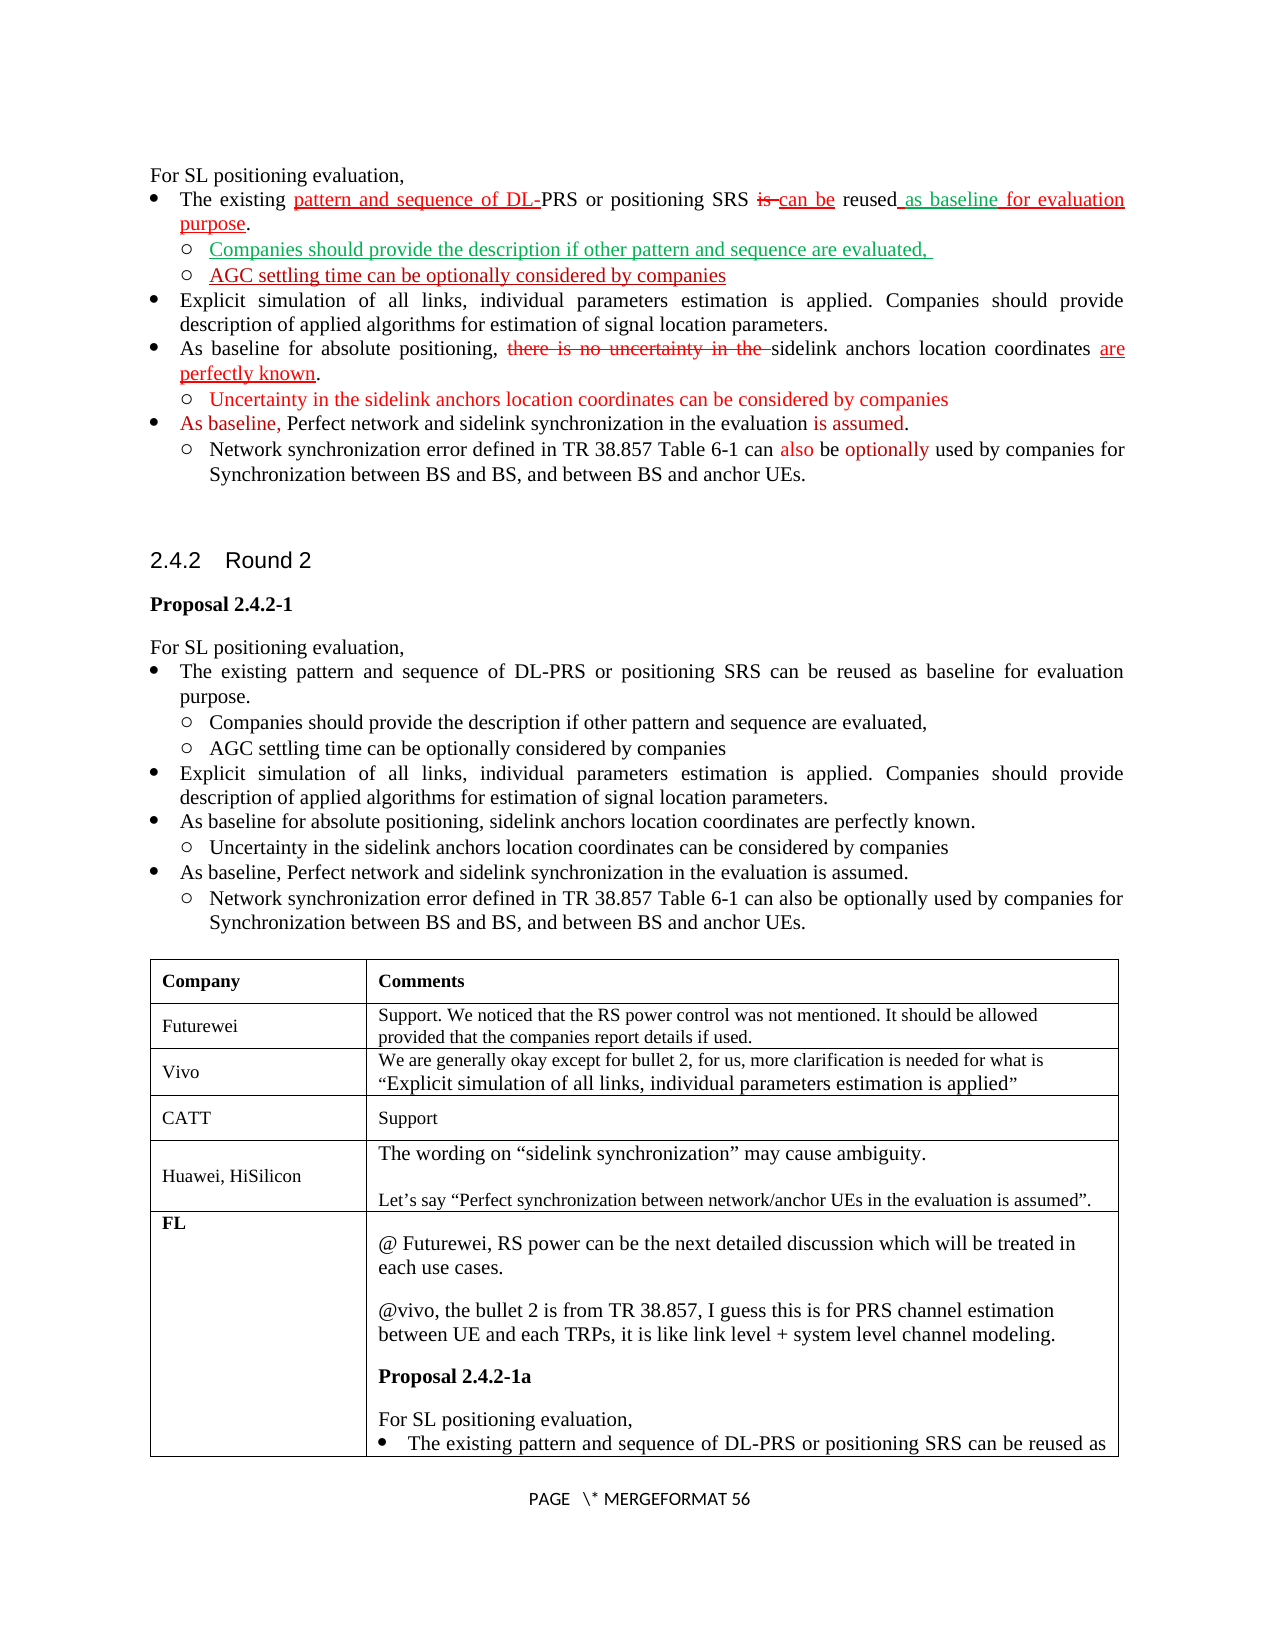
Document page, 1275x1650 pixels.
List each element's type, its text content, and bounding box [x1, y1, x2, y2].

list Companies should provide the description if other pattern and sequence are evaluated, [179, 708, 1125, 734]
table_cell CATT [151, 1096, 366, 1140]
text Proposal 2.4.2-1 [150, 592, 1125, 616]
table_cell Vivo [151, 1049, 366, 1095]
list Uncertainty in the sidelink anchors location coordinates can be considered by companies [179, 384, 1125, 411]
subtitle Round 2 [150, 547, 1125, 574]
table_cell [367, 1212, 1118, 1456]
list As baseline for absolute positioning, there is no uncertainty in the sidelink anchors location coordinates are perfectly known. [150, 336, 1125, 384]
table_cell Futurewei [151, 1004, 366, 1048]
table_cell FL [151, 1212, 366, 1456]
list As baseline, Perfect network and sidelink synchronization in the evaluation is assumed. [150, 411, 1125, 435]
list As baseline, Perfect network and sidelink synchronization in the evaluation is assumed. [150, 859, 1125, 884]
list As baseline for absolute positioning, sidelink anchors location coordinates are perfectly known. [150, 809, 1125, 833]
list AGC settling time can be optionally considered by companies [179, 261, 1125, 288]
list Explicit simulation of all links, individual parameters estimation is applied. Companies should provide description of applied algorithms for estimation of signal location parameters. [150, 288, 1125, 336]
list Companies should provide the description if other pattern and sequence are evaluated, [179, 235, 1125, 261]
text For SL positioning evaluation, [150, 162, 1125, 187]
table_cell Support [367, 1096, 1118, 1140]
list The existing pattern and sequence of DL-PRS or positioning SRS can be reused as baseline for evaluation purpose. [150, 659, 1125, 708]
table_cell The wording on “sidelink synchronization” may cause ambiguity. Let’s say “Perfect synchronization between network/anchor UEs in the evaluation is assumed”. [367, 1141, 1118, 1211]
table_header Company [151, 960, 366, 1003]
list Network synchronization error defined in TR 38.857 Table 6-1 can also be optionally used by companies for Synchronization between BS and BS, and between BS and anchor UEs. [179, 435, 1125, 486]
table_cell We are generally okay except for bullet 2, for us, more clarification is needed for what is “Explicit simulation of all links, individual parameters estimation is applied” [367, 1049, 1118, 1095]
list The existing pattern and sequence of DL-PRS or positioning SRS is can be reused as baseline for evaluation purpose. [150, 187, 1125, 235]
list AGC settling time can be optionally considered by companies [179, 734, 1125, 760]
table_cell Huawei, HiSilicon [151, 1141, 366, 1211]
list Network synchronization error defined in TR 38.857 Table 6-1 can also be optionally used by companies for Synchronization between BS and BS, and between BS and anchor UEs. [179, 884, 1125, 934]
list Explicit simulation of all links, individual parameters estimation is applied. Companies should provide description of applied algorithms for estimation of signal location parameters. [150, 760, 1125, 809]
text For SL positioning evaluation, [150, 635, 1125, 659]
table_header Comments [367, 960, 1118, 1003]
table_cell Support. We noticed that the RS power control was not mentioned. It should be allowed provided that the companies report details if used. [367, 1004, 1118, 1048]
list Uncertainty in the sidelink anchors location coordinates can be considered by companies [179, 833, 1125, 859]
